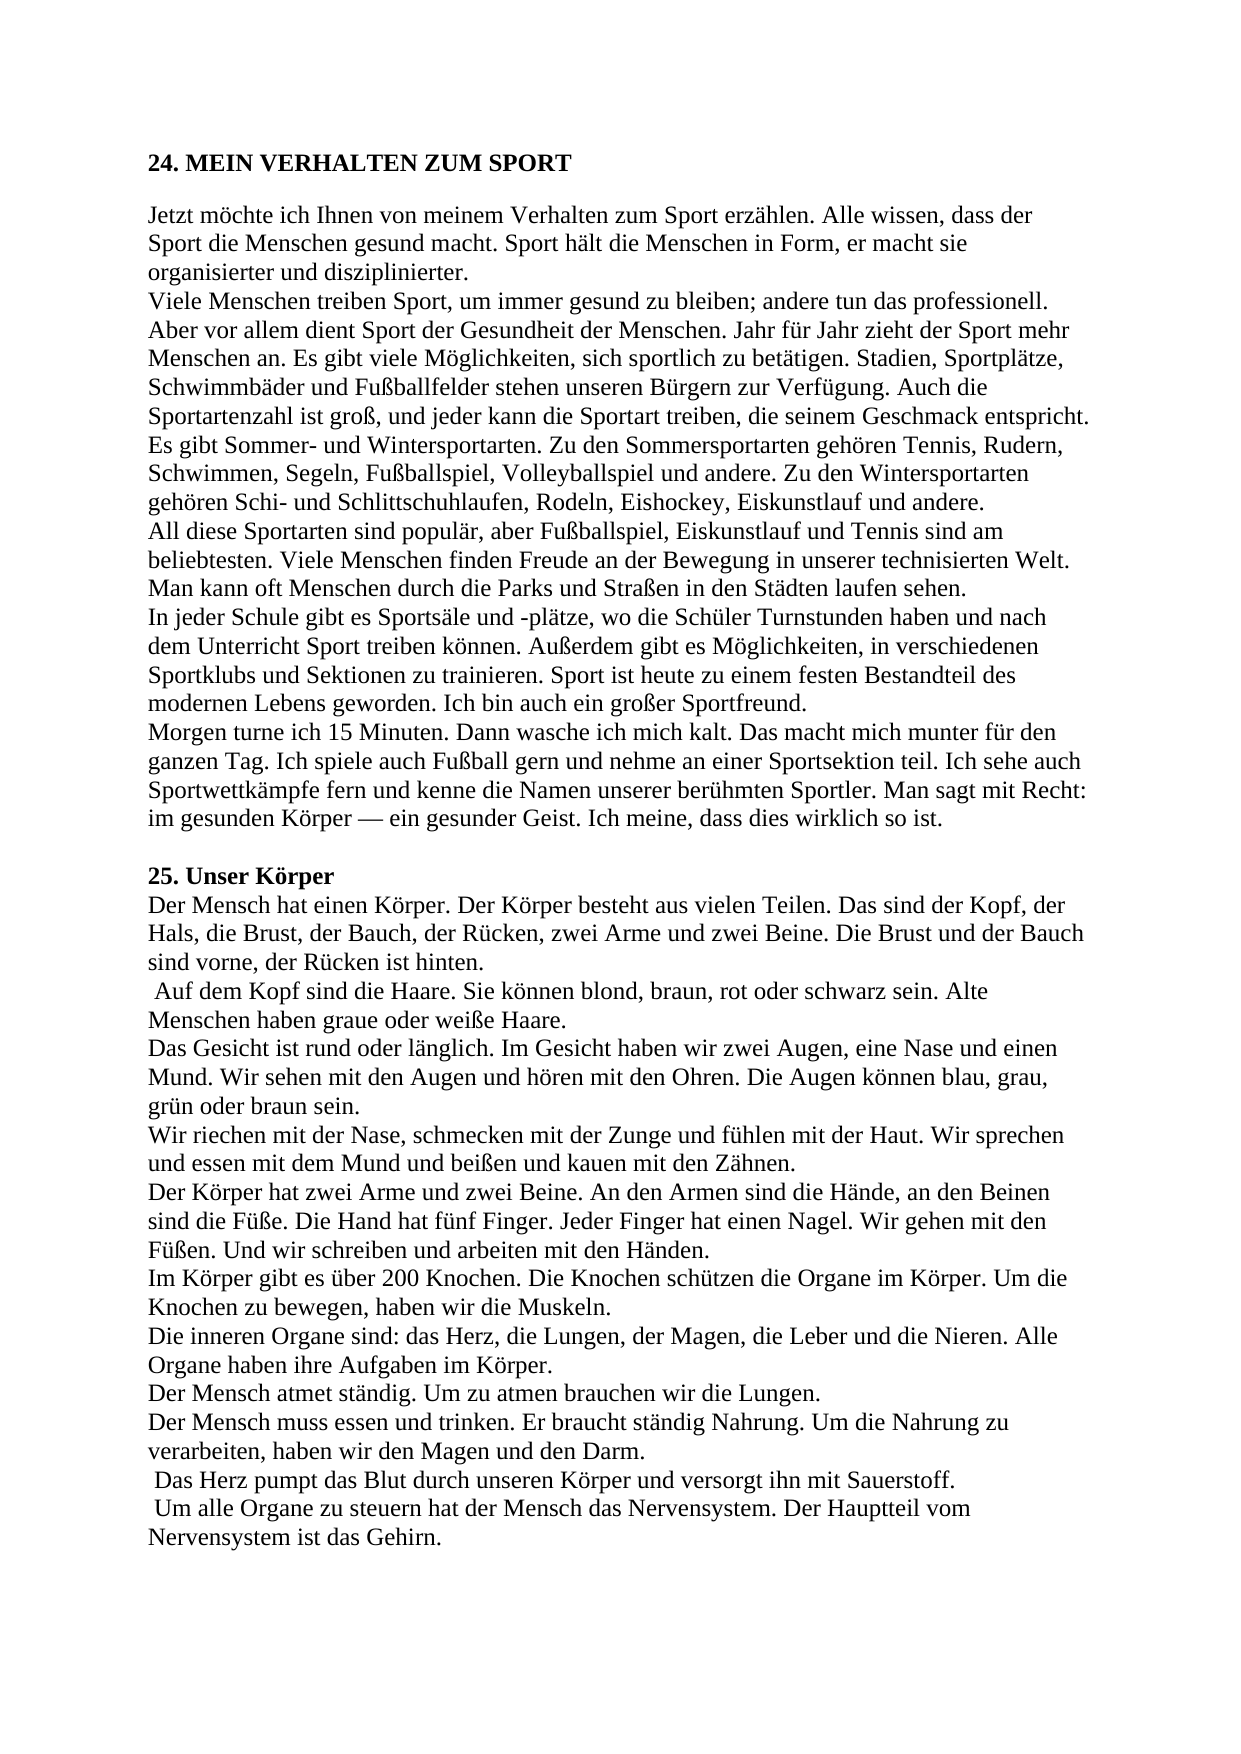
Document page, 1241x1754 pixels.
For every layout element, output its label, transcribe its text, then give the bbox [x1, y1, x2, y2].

text Es gibt Sommer- und Wintersportarten. Zu den Sommersportarten gehören Tennis, Rudern, Schwimmen, Segeln, Fußballspiel, Volleyballspiel und andere. Zu den Wintersportarten gehören Schi- und Schlittschuhlaufen, Rodeln, Eishockey, Eiskunstlauf und andere. [148, 430, 1093, 516]
text Der Mensch hat einen Körper. Der Körper besteht aus vielen Teilen. Das sind der Kopf, der Hals, die Brust, der Bauch, der Rücken, zwei Arme und zwei Beine. Die Brust und der Bauch sind vorne, der Rücken ist hinten. [148, 890, 1093, 976]
text Die inneren Organe sind: das Herz, die Lungen, der Magen, die Leber und die Nieren. Alle Organe haben ihre Aufgaben im Körper. [148, 1321, 1093, 1378]
text Um alle Organe zu steuern hat der Mensch das Nervensystem. Der Hauptteil vom Nervensystem ist das Gehirn. [148, 1493, 1093, 1551]
text Der Körper hat zwei Arme und zwei Beine. An den Armen sind die Hände, an den Beinen sind die Füße. Die Hand hat fünf Finger. Jeder Finger hat einen Nagel. Wir gehen mit den Füßen. Und wir schreiben und arbeiten mit den Händen. [148, 1177, 1093, 1263]
text Jetzt möchte ich Ihnen von meinem Verhalten zum Sport erzählen. Alle wissen, dass der Sport die Menschen gesund macht. Sport hält die Menschen in Form, er macht sie organisierter und disziplinierter. [148, 200, 1093, 286]
text Das Gesicht ist rund oder länglich. Im Gesicht haben wir zwei Augen, eine Nase und einen Mund. Wir sehen mit den Augen und hören mit den Ohren. Die Augen können blau, grau, grün oder braun sein. [148, 1033, 1093, 1120]
text 25. Unser Körper [148, 861, 1093, 890]
text Der Mensch atmet ständig. Um zu atmen brauchen wir die Lungen. [148, 1378, 1093, 1407]
text In jeder Schule gibt es Sportsäle und -plätze, wo die Schüler Turnstunden haben und nach dem Unterricht Sport treiben können. Außerdem gibt es Möglichkeiten, in verschiedenen Sportklubs und Sektionen zu trainieren. Sport ist heute zu einem festen Bestandteil des modernen Lebens geworden. Ich bin auch ein großer Sportfreund. [148, 602, 1093, 717]
text Im Körper gibt es über 200 Knochen. Die Knochen schützen die Organe im Körper. Um die Knochen zu bewegen, haben wir die Muskeln. [148, 1263, 1093, 1321]
text Wir riechen mit der Nase, schmecken mit der Zunge und fühlen mit der Haut. Wir sprechen und essen mit dem Mund und beißen und kauen mit den Zähnen. [148, 1120, 1093, 1177]
text All diese Sportarten sind populär, aber Fußballspiel, Eiskunstlauf und Tennis sind am beliebtesten. Viele Menschen finden Freude an der Bewegung in unserer technisierten Welt. Man kann oft Menschen durch die Parks und Straßen in den Städten laufen sehen. [148, 516, 1093, 602]
text 24. MEIN VERHALTEN ZUM SPORT [148, 148, 1093, 176]
text Das Herz pumpt das Blut durch unseren Körper und versorgt ihn mit Sauerstoff. [148, 1465, 1093, 1493]
text Auf dem Kopf sind die Haare. Sie können blond, braun, rot oder schwarz sein. Alte Menschen haben graue oder weiße Haare. [148, 976, 1093, 1033]
text Viele Menschen treiben Sport, um immer gesund zu bleiben; andere tun das professionell. Aber vor allem dient Sport der Gesundheit der Menschen. Jahr für Jahr zieht der Sport mehr Menschen an. Es gibt viele Möglichkeiten, sich sportlich zu betätigen. Stadien, Sportplätze, Schwimmbäder und Fußballfelder stehen unseren Bürgern zur Verfügung. Auch die Sportartenzahl ist groß, und jeder kann die Sportart treiben, die seinem Geschmack entspricht. [148, 286, 1093, 430]
text Der Mensch muss essen und trinken. Er braucht ständig Nahrung. Um die Nahrung zu verarbeiten, haben wir den Magen und den Darm. [148, 1407, 1093, 1465]
text Morgen turne ich 15 Minuten. Dann wasche ich mich kalt. Das macht mich munter für den ganzen Tag. Ich spiele auch Fußball gern und nehme an einer Sportsektion teil. Ich sehe auch Sportwettkämpfe fern und kenne die Namen unserer berühmten Sportler. Man sagt mit Recht: im gesunden Körper — ein gesunder Geist. Ich meine, dass dies wirklich so ist. [148, 717, 1093, 832]
